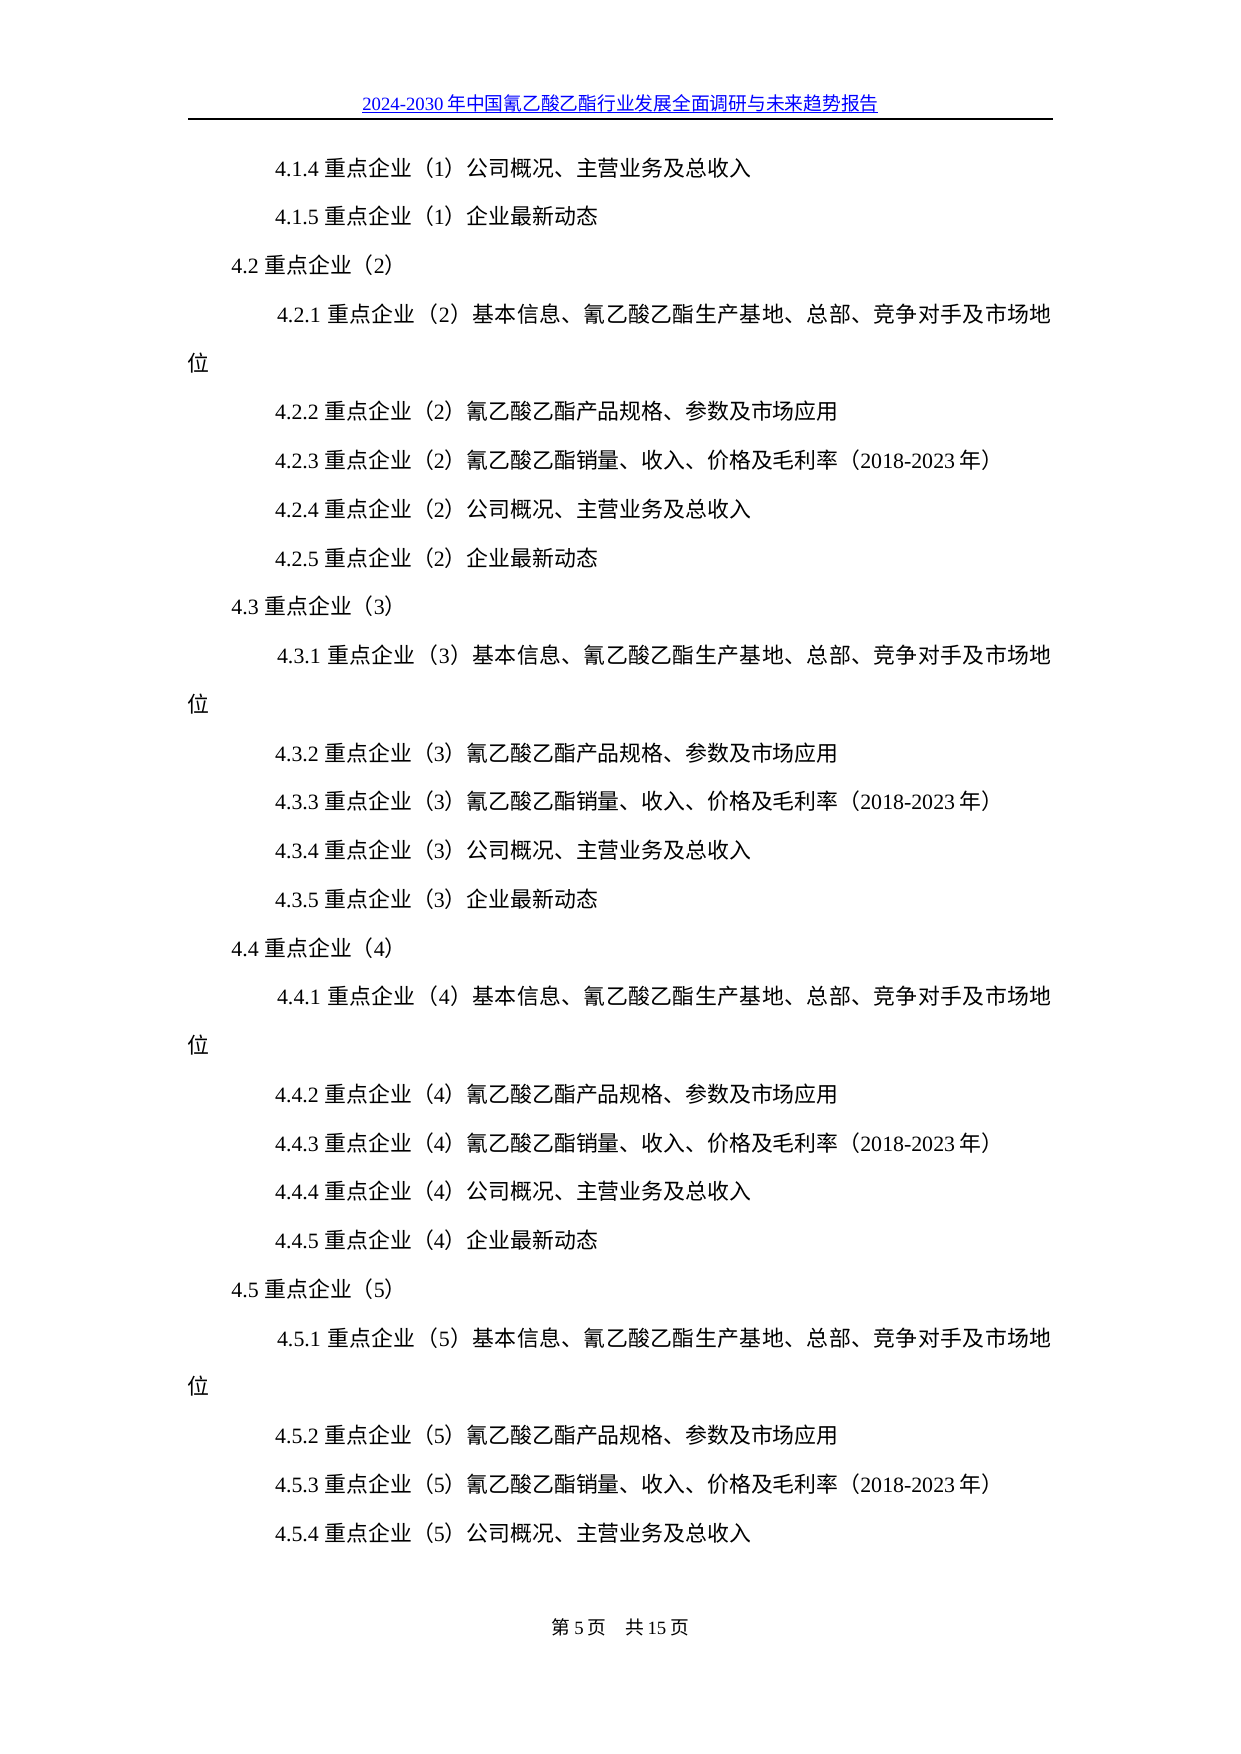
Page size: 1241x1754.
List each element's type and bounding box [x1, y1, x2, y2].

text [187, 150, 1053, 1548]
